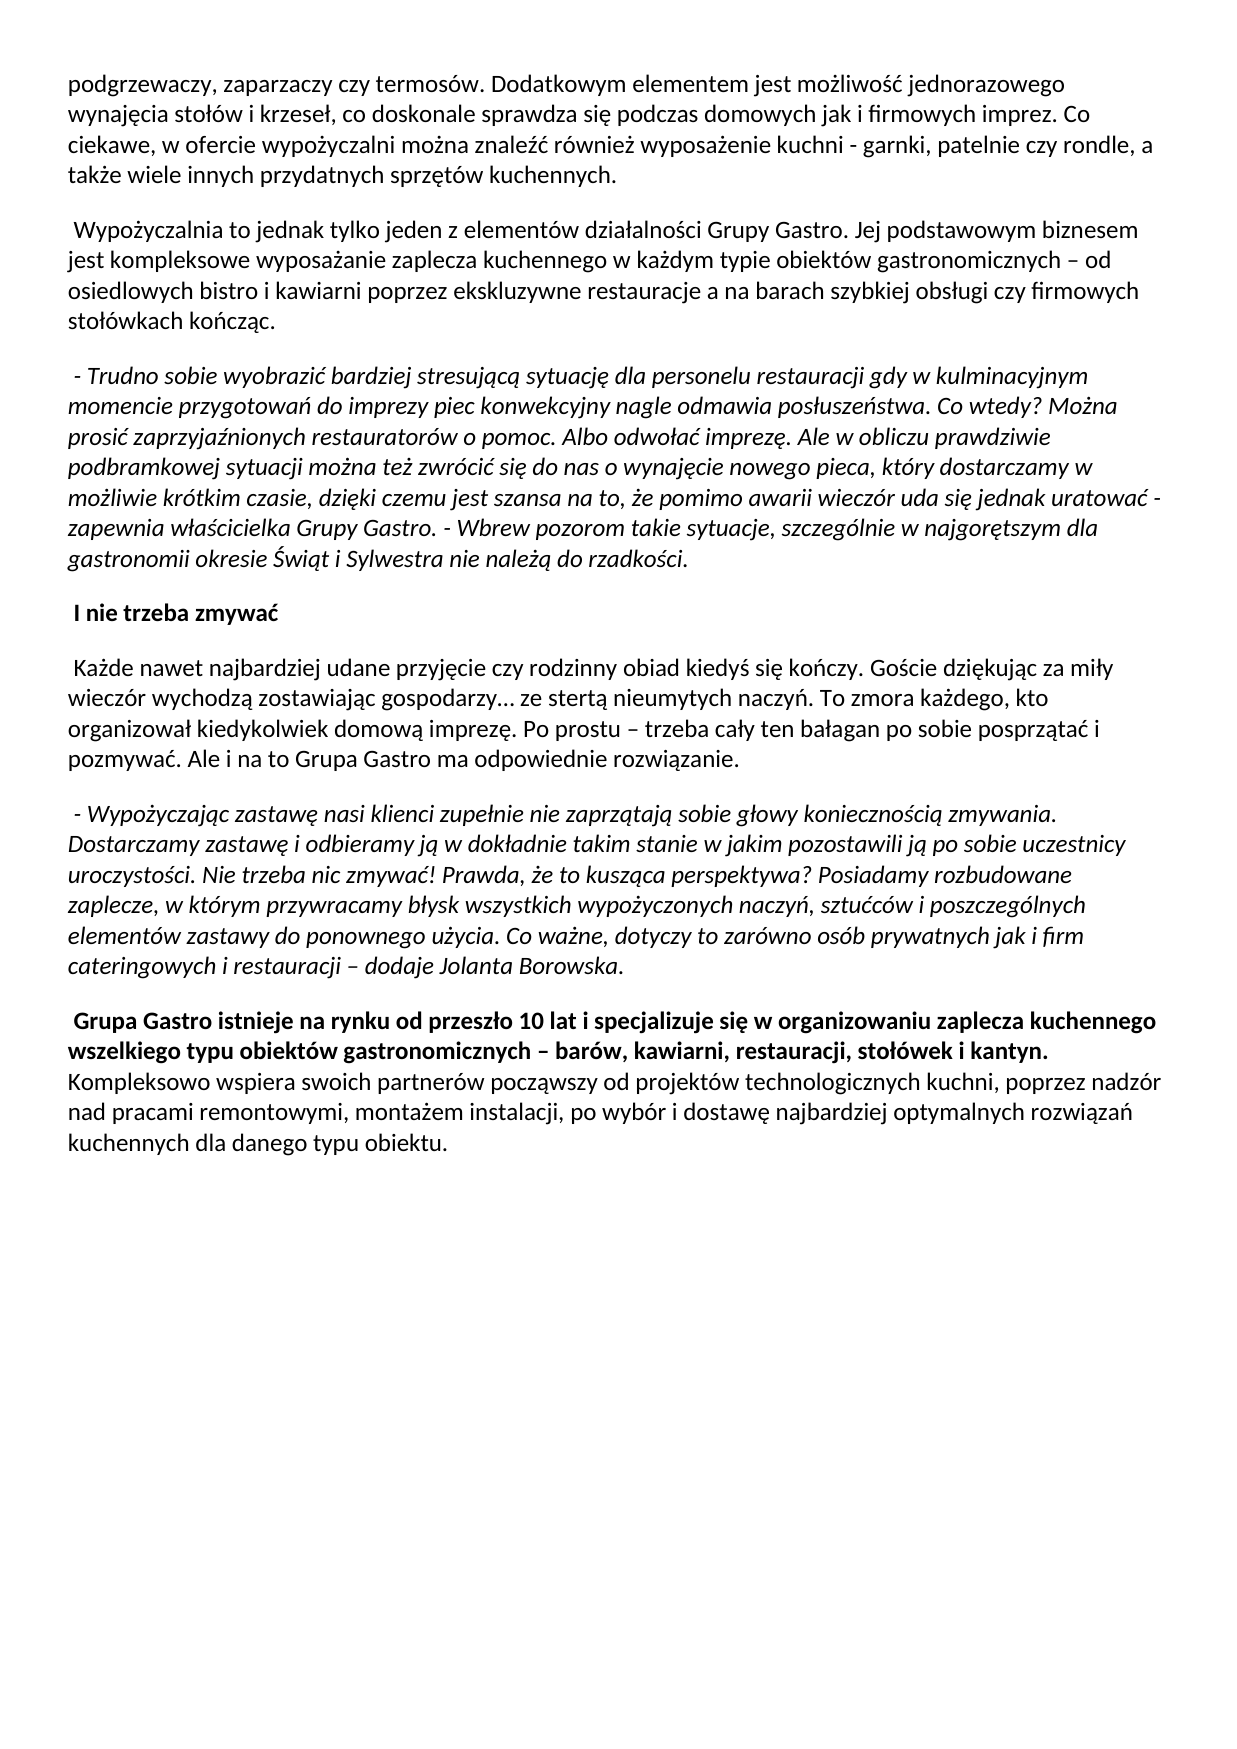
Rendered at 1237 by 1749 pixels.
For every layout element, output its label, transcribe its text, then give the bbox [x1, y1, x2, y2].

text Wypożyczalnia to jednak tylko jeden z elementów działalności Grupy Gastro. Jej podstawowym biznesem jest kompleksowe wyposażanie zaplecza kuchennego w każdym typie obiektów gastronomicznych – od osiedlowych bistro i kawiarni poprzez ekskluzywne restauracje a na barach szybkiej obsługi czy firmowych stołówkach kończąc. [68, 214, 1169, 336]
text - Trudno sobie wyobrazić bardziej stresującą sytuację dla personelu restauracji gdy w kulminacyjnym momencie przygotowań do imprezy piec konwekcyjny nagle odmawia posłuszeństwa. Co wtedy? Można prosić zaprzyjaźnionych restauratorów o pomoc. Albo odwołać imprezę. Ale w obliczu prawdziwie podbramkowej sytuacji można też zwrócić się do nas o wynajęcie nowego pieca, który dostarczamy w możliwie krótkim czasie, dzięki czemu jest szansa na to, że pomimo awarii wieczór uda się jednak uratować - zapewnia właścicielka Grupy Gastro. - Wbrew pozorom takie sytuacje, szczególnie w najgorętszym dla gastronomii okresie Świąt i Sylwestra nie należą do rzadkości. [68, 360, 1169, 573]
text - Wypożyczając zastawę nasi klienci zupełnie nie zaprzątają sobie głowy koniecznością zmywania. Dostarczamy zastawę i odbieramy ją w dokładnie takim stanie w jakim pozostawili ją po sobie uczestnicy uroczystości. Nie trzeba nic zmywać! Prawda, że to kusząca perspektywa? Posiadamy rozbudowane zaplecze, w którym przywracamy błysk wszystkich wypożyczonych naczyń, sztućców i poszczególnych elementów zastawy do ponownego użycia. Co ważne, dotyczy to zarówno osób prywatnych jak i firm cateringowych i restauracji – dodaje Jolanta Borowska. [68, 798, 1169, 981]
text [68, 68, 1169, 190]
text I nie trzeba zmywać [68, 597, 1169, 628]
text Grupa Gastro istnieje na rynku od przeszło 10 lat i specjalizuje się w organizowaniu zaplecza kuchennego wszelkiego typu obiektów gastronomicznych – barów, kawiarni, restauracji, stołówek i kantyn. Kompleksowo wspiera swoich partnerów począwszy od projektów technologicznych kuchni, poprzez nadzór nad pracami remontowymi, montażem instalacji, po wybór i dostawę najbardziej optymalnych rozwiązań kuchennych dla danego typu obiektu. [68, 1005, 1169, 1158]
text Każde nawet najbardziej udane przyjęcie czy rodzinny obiad kiedyś się kończy. Goście dziękując za miły wieczór wychodzą zostawiając gospodarzy… ze stertą nieumytych naczyń. To zmora każdego, kto organizował kiedykolwiek domową imprezę. Po prostu – trzeba cały ten bałagan po sobie posprzątać i pozmywać. Ale i na to Grupa Gastro ma odpowiednie rozwiązanie. [68, 652, 1169, 774]
